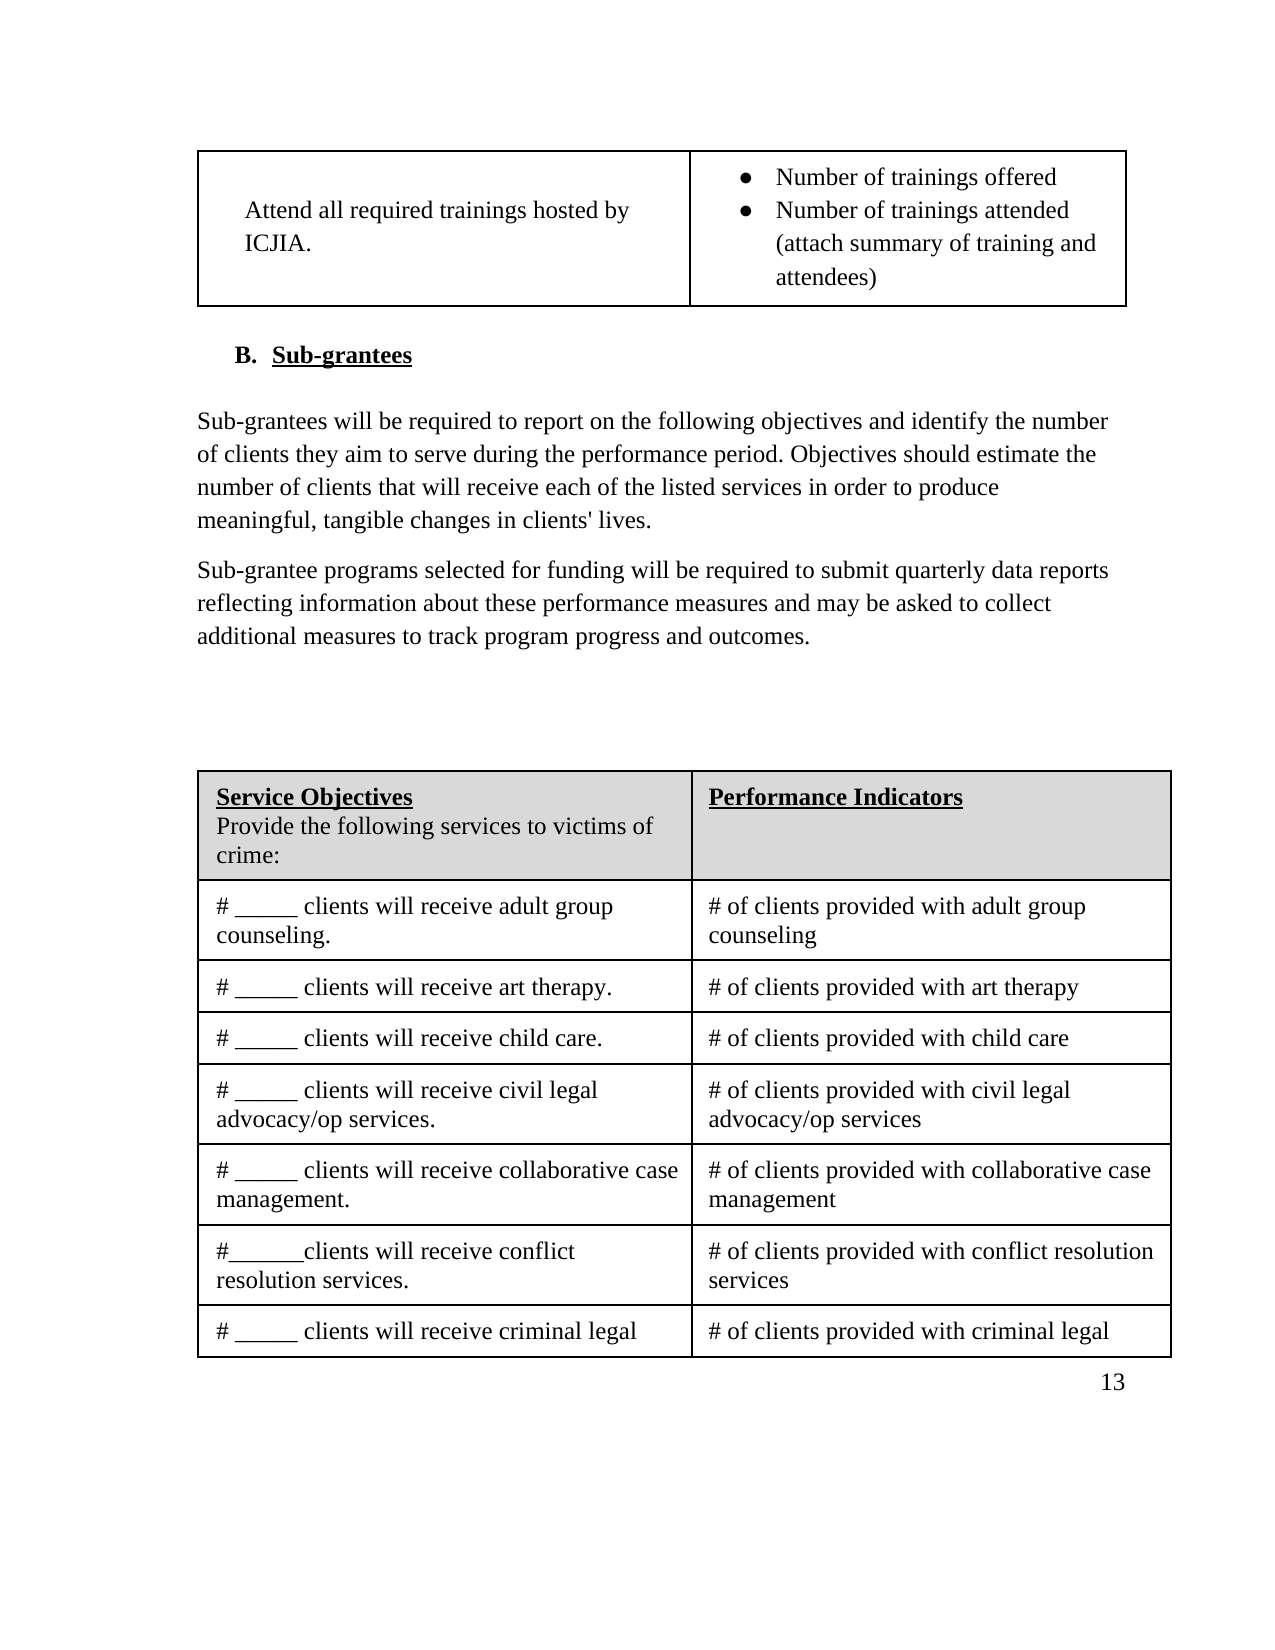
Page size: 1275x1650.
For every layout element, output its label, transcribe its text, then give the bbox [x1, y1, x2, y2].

table_header Service Objectives Provide the following services to victims of crime: [199, 772, 691, 879]
list Sub-grantees [234, 340, 1125, 369]
text Sub-grantee programs selected for funding will be required to submit quarterly data reports reflecting information about these performance measures and may be asked to collect additional measures to track program progress and outcomes. [197, 555, 1125, 716]
table_cell # _____ clients will receive child care. [199, 1013, 691, 1063]
text Sub-grantees will be required to report on the following objectives and identify the number of clients they aim to serve during the performance period. Objectives should estimate the number of clients that will receive each of the listed services in order to produce meaningful, tangible changes in clients' lives. [197, 406, 1125, 534]
table_cell #______clients will receive conflict resolution services. [199, 1226, 691, 1304]
table_cell Attend all required trainings hosted by ICJIA. [199, 152, 689, 305]
table_cell # of clients provided with adult group counseling [693, 881, 1170, 959]
table_cell # _____ clients will receive civil legal advocacy/op services. [199, 1065, 691, 1143]
table_cell # _____ clients will receive art therapy. [199, 961, 691, 1011]
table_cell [199, 1306, 691, 1356]
table_cell # of clients provided with child care [693, 1013, 1170, 1063]
table_cell # _____ clients will receive adult group counseling. [199, 881, 691, 959]
table_cell # of clients provided with conflict resolution services [693, 1226, 1170, 1304]
table_cell # of clients provided with collaborative case management [693, 1145, 1170, 1223]
table_header Performance Indicators [693, 772, 1170, 879]
table_cell # _____ clients will receive collaborative case management. [199, 1145, 691, 1223]
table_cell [693, 1306, 1170, 1356]
table_cell Number of trainings offered Number of trainings attended (attach summary of training and attendees) [691, 152, 1125, 305]
table_cell # of clients provided with civil legal advocacy/op services [693, 1065, 1170, 1143]
table_cell # of clients provided with art therapy [693, 961, 1170, 1011]
